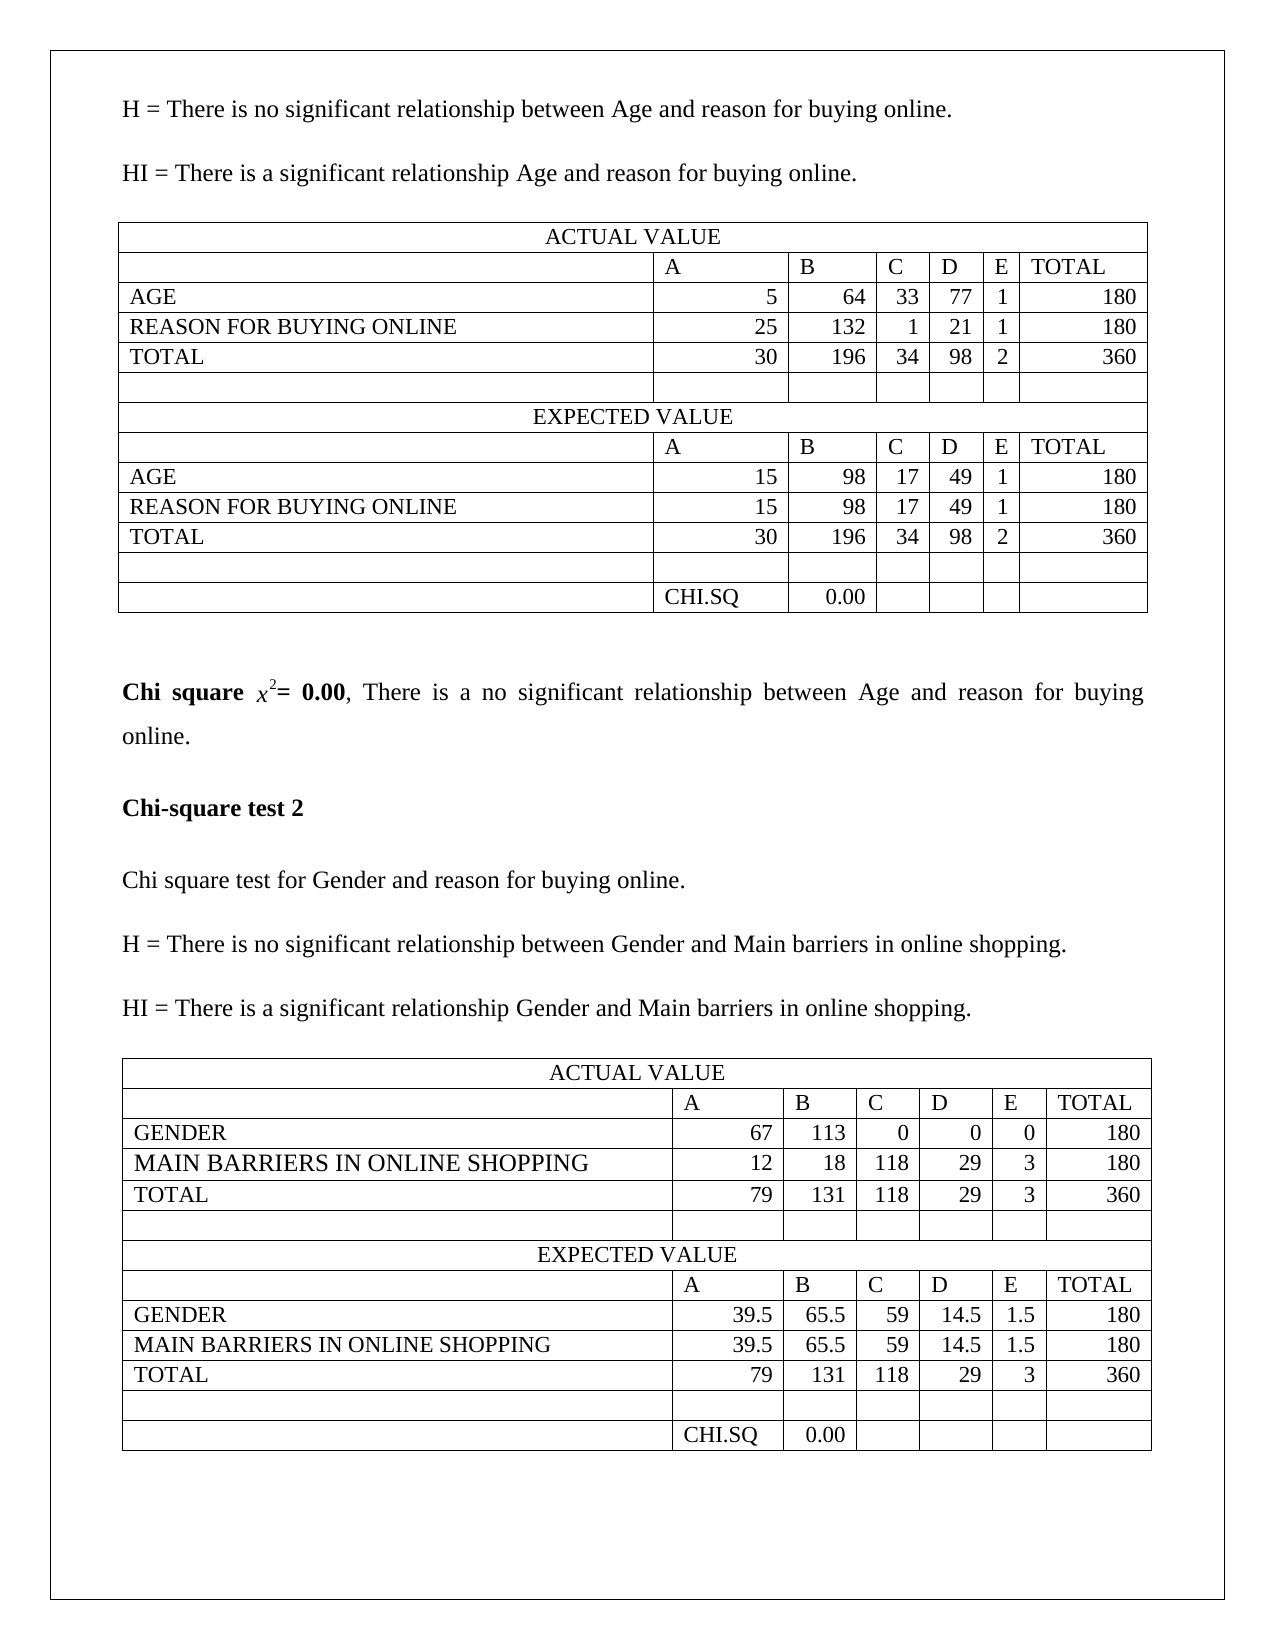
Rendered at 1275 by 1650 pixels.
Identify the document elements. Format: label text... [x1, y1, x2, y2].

table_cell C [857, 1089, 919, 1117]
table_cell 0 [920, 1119, 992, 1147]
table_cell 15 [654, 493, 788, 522]
table_cell B [784, 1089, 856, 1117]
text H = There is no significant relationship between Gender and Main barriers in online shopping. [122, 929, 1144, 958]
text Chi square test for Gender and reason for buying online. [122, 866, 1144, 894]
table_cell 180 [1047, 1331, 1151, 1360]
table_cell 12 [673, 1149, 783, 1180]
table_cell 180 [1020, 463, 1147, 492]
table_cell 34 [877, 343, 929, 372]
table_cell D [930, 433, 983, 462]
table_cell 1.5 [993, 1301, 1046, 1330]
table_cell 17 [877, 463, 929, 492]
table_cell 0 [993, 1119, 1046, 1147]
table_cell TOTAL [119, 343, 653, 372]
table_cell TOTAL [1020, 253, 1147, 282]
table_cell 98 [930, 523, 983, 552]
table_cell [1047, 1421, 1151, 1450]
table_cell [654, 553, 788, 582]
table_cell B [784, 1271, 856, 1300]
table_cell [123, 1421, 672, 1450]
table_cell 1 [984, 493, 1019, 522]
table_cell C [877, 253, 929, 282]
table_cell 0.00 [784, 1421, 856, 1450]
table_cell 360 [1020, 343, 1147, 372]
table_cell [984, 583, 1019, 612]
table_cell 180 [1047, 1149, 1151, 1180]
table_cell 49 [930, 463, 983, 492]
table_cell 15 [654, 463, 788, 492]
table_cell 118 [857, 1361, 919, 1390]
table_cell [857, 1211, 919, 1240]
table_cell 196 [789, 523, 876, 552]
table_cell [877, 583, 929, 612]
table_cell A [673, 1089, 783, 1117]
table_cell 360 [1047, 1181, 1151, 1210]
table_cell [789, 373, 876, 402]
table_cell [119, 373, 653, 402]
table_cell [1020, 553, 1147, 582]
table_cell 30 [654, 343, 788, 372]
table_cell A [673, 1271, 783, 1300]
table_cell [123, 1089, 672, 1117]
table_cell 180 [1020, 493, 1147, 522]
table_cell D [920, 1271, 992, 1300]
table_cell 79 [673, 1361, 783, 1390]
table_cell [1020, 373, 1147, 402]
text HI = There is a significant relationship Age and reason for buying online. [122, 158, 1144, 186]
table_cell TOTAL [119, 523, 653, 552]
table_cell 1 [984, 463, 1019, 492]
table_cell 21 [930, 313, 983, 342]
table_cell [993, 1391, 1046, 1420]
table_cell TOTAL [1020, 433, 1147, 462]
table_cell 29 [920, 1361, 992, 1390]
table_cell 0 [857, 1119, 919, 1147]
table_cell MAIN BARRIERS IN ONLINE SHOPPING [123, 1331, 672, 1360]
table_cell B [789, 253, 876, 282]
table_header ACTUAL VALUE [119, 223, 1147, 252]
table_cell 1 [984, 313, 1019, 342]
table_cell AGE [119, 463, 653, 492]
text HI = There is a significant relationship Gender and Main barriers in online shopping. [122, 993, 1144, 1022]
table_cell CHI.SQ [654, 583, 788, 612]
text Chi-square test 2 [122, 793, 1144, 822]
table_cell E [993, 1271, 1046, 1300]
table_cell [920, 1421, 992, 1450]
table_cell C [857, 1271, 919, 1300]
table_cell [877, 553, 929, 582]
table_cell GENDER [123, 1119, 672, 1147]
table_cell 14.5 [920, 1301, 992, 1330]
table_cell 131 [784, 1181, 856, 1210]
table_cell [1047, 1391, 1151, 1420]
table_cell GENDER [123, 1301, 672, 1330]
table_cell D [930, 253, 983, 282]
table_cell [930, 553, 983, 582]
table_cell 18 [784, 1149, 856, 1180]
table_cell [673, 1391, 783, 1420]
table_cell TOTAL [1047, 1271, 1151, 1300]
table_cell TOTAL [123, 1181, 672, 1210]
table_cell 17 [877, 493, 929, 522]
table_cell 180 [1047, 1301, 1151, 1330]
table_cell 113 [784, 1119, 856, 1147]
table_cell 2 [984, 523, 1019, 552]
table_cell EXPECTED VALUE [119, 403, 1147, 432]
table_cell 65.5 [784, 1301, 856, 1330]
table_cell 1 [877, 313, 929, 342]
table_cell E [984, 433, 1019, 462]
table_cell 118 [857, 1181, 919, 1210]
table_cell [857, 1391, 919, 1420]
table_cell 180 [1020, 313, 1147, 342]
table_cell 14.5 [920, 1331, 992, 1360]
table_cell [1020, 583, 1147, 612]
table_cell 67 [673, 1119, 783, 1147]
table_cell [993, 1421, 1046, 1450]
table_cell E [984, 253, 1019, 282]
table_cell [789, 553, 876, 582]
table_cell 98 [789, 463, 876, 492]
table_cell [1047, 1211, 1151, 1240]
table_cell 5 [654, 283, 788, 312]
table_cell [877, 373, 929, 402]
table_cell 33 [877, 283, 929, 312]
table_cell 360 [1020, 523, 1147, 552]
table_cell C [877, 433, 929, 462]
table_cell 3 [993, 1361, 1046, 1390]
table_cell [784, 1211, 856, 1240]
table_cell [984, 553, 1019, 582]
text H = There is no significant relationship between Age and reason for buying online. [122, 94, 1144, 122]
table_cell 1 [984, 283, 1019, 312]
table_cell 65.5 [784, 1331, 856, 1360]
table_cell 29 [920, 1149, 992, 1180]
table_cell [984, 373, 1019, 402]
table_cell 196 [789, 343, 876, 372]
table_cell 98 [930, 343, 983, 372]
table_cell [857, 1421, 919, 1450]
table_cell 1.5 [993, 1331, 1046, 1360]
table_cell [920, 1211, 992, 1240]
table_cell TOTAL [123, 1361, 672, 1390]
table_cell 34 [877, 523, 929, 552]
table_cell 132 [789, 313, 876, 342]
table_cell [920, 1391, 992, 1420]
table_cell 64 [789, 283, 876, 312]
table_cell 180 [1020, 283, 1147, 312]
table_cell 29 [920, 1181, 992, 1210]
table_cell 39.5 [673, 1331, 783, 1360]
table_cell EXPECTED VALUE [123, 1241, 1151, 1270]
table_header ACTUAL VALUE [123, 1059, 1151, 1087]
table_cell [673, 1211, 783, 1240]
table_cell 59 [857, 1331, 919, 1360]
table_cell [123, 1211, 672, 1240]
table_cell 79 [673, 1181, 783, 1210]
table_cell TOTAL [1047, 1089, 1151, 1117]
table_cell [123, 1271, 672, 1300]
table_cell A [654, 433, 788, 462]
table_cell 59 [857, 1301, 919, 1330]
table_cell [993, 1211, 1046, 1240]
table_cell [119, 583, 653, 612]
table_cell 2 [984, 343, 1019, 372]
table_cell [123, 1391, 672, 1420]
table_cell REASON FOR BUYING ONLINE [119, 493, 653, 522]
table_cell [119, 433, 653, 462]
table_cell 30 [654, 523, 788, 552]
text Chi square = 0.00, There is a no significant relationship between Age and reason for buying online. [122, 676, 1144, 750]
table_cell MAIN BARRIERS IN ONLINE SHOPPING [123, 1149, 672, 1180]
table_cell [119, 553, 653, 582]
table_cell REASON FOR BUYING ONLINE [119, 313, 653, 342]
table_cell 0.00 [789, 583, 876, 612]
table_cell [930, 583, 983, 612]
table_cell AGE [119, 283, 653, 312]
table_cell 360 [1047, 1361, 1151, 1390]
table_cell 25 [654, 313, 788, 342]
table_cell E [993, 1089, 1046, 1117]
table_cell A [654, 253, 788, 282]
table_cell [654, 373, 788, 402]
table_cell [784, 1391, 856, 1420]
table_cell 131 [784, 1361, 856, 1390]
table_cell 118 [857, 1149, 919, 1180]
table_cell 180 [1047, 1119, 1151, 1147]
table_cell D [920, 1089, 992, 1117]
table_cell 39.5 [673, 1301, 783, 1330]
table_cell 98 [789, 493, 876, 522]
table_cell [930, 373, 983, 402]
table_cell CHI.SQ [673, 1421, 783, 1450]
table_cell 77 [930, 283, 983, 312]
table_cell 3 [993, 1181, 1046, 1210]
table_cell 49 [930, 493, 983, 522]
table_cell B [789, 433, 876, 462]
table_cell 3 [993, 1149, 1046, 1180]
table_cell [119, 253, 653, 282]
